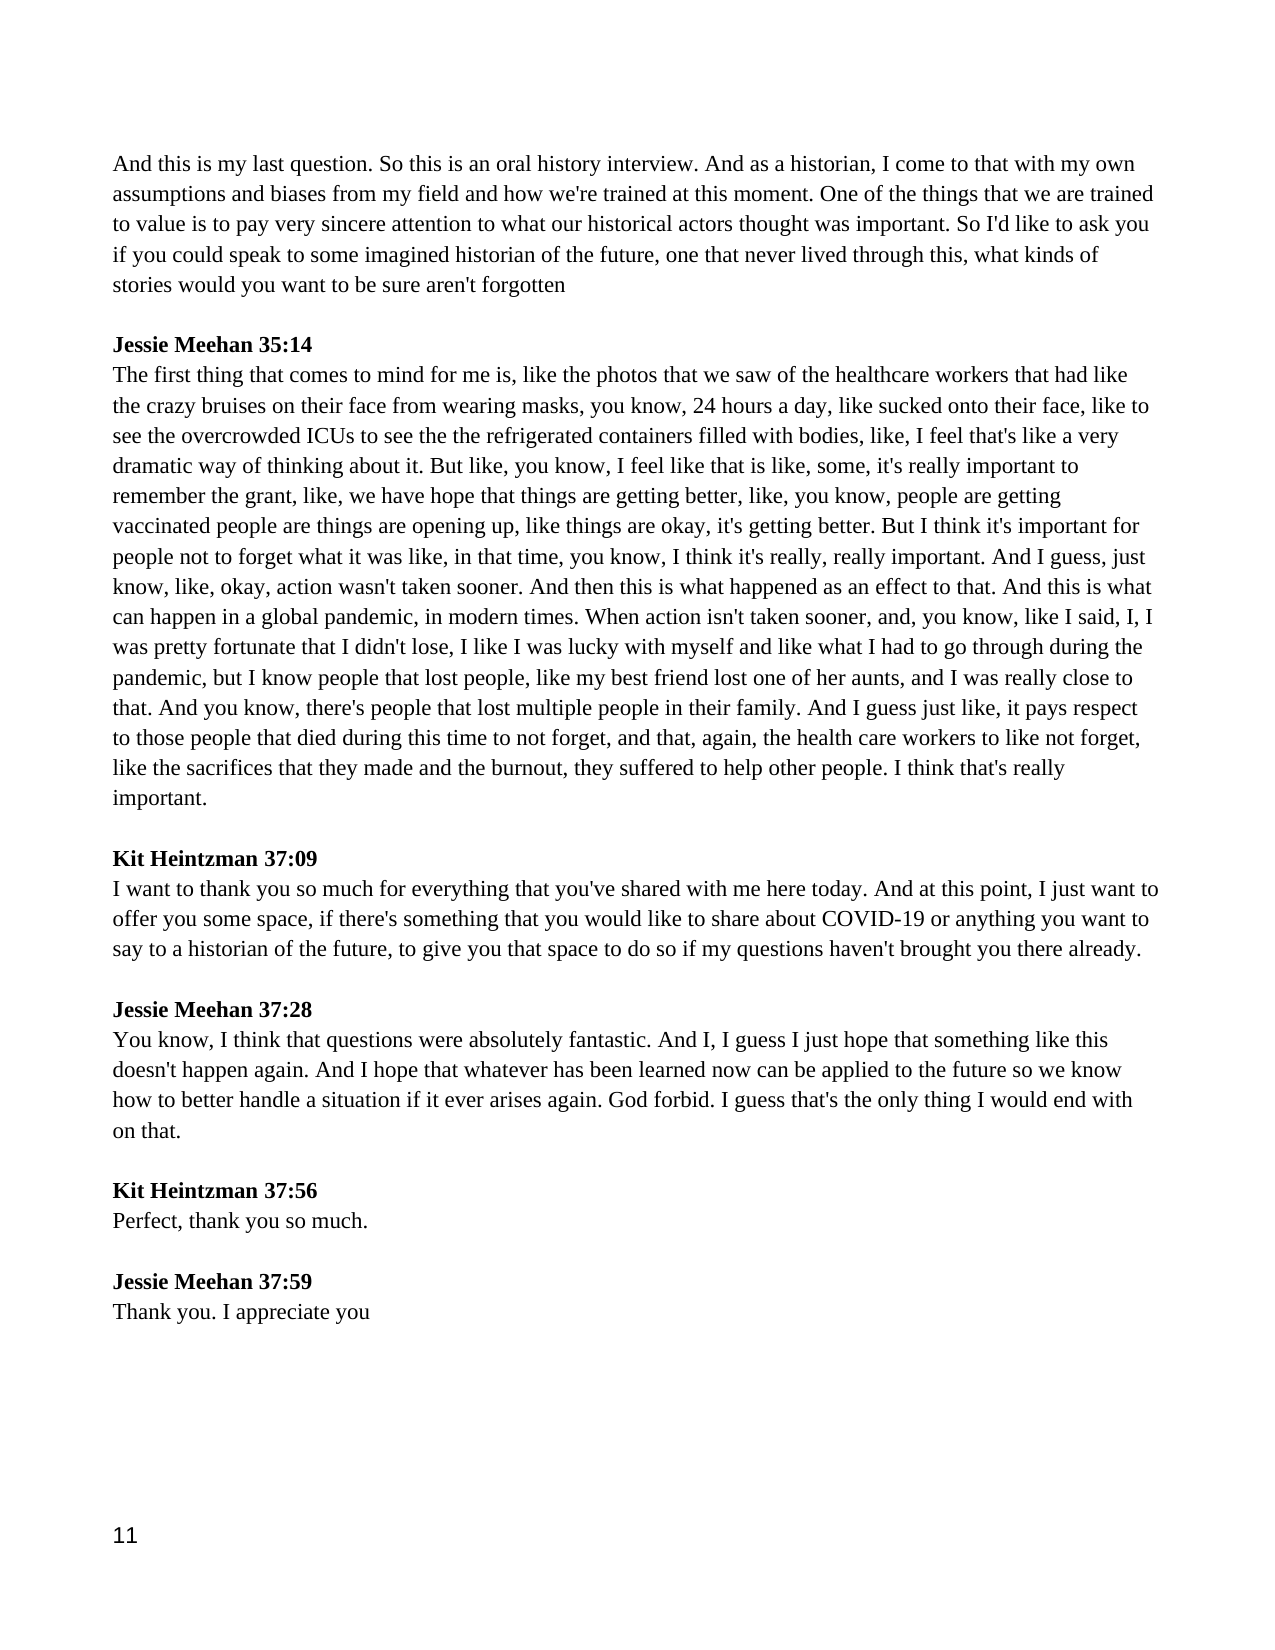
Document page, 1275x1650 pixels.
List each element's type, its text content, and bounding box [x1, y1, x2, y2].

text Jessie Meehan 37:59 [112, 1268, 1162, 1294]
text And this is my last question. So this is an oral history interview. And as a historian, I come to that with my own assumptions and biases from my field and how we're trained at this moment. One of the things that we are trained to value is to pay very sincere attention to what our historical actors thought was important. So I'd like to ask you if you could speak to some imagined historian of the future, one that never lived through this, what kinds of stories would you want to be sure aren't forgotten [112, 150, 1162, 297]
text Kit Heintzman 37:56 [264, 1177, 1162, 1203]
text Thank you. I appreciate you [112, 1298, 1162, 1324]
text Jessie Meehan 35:14 [112, 331, 1162, 358]
text Perfect, thank you so much. [112, 1207, 1162, 1234]
text Kit Heintzman 37:09 [264, 845, 1162, 871]
text Jessie Meehan 37:28 [112, 996, 1162, 1022]
text I want to thank you so much for everything that you've shared with me here today. And at this point, I just want to offer you some space, if there's something that you would like to share about COVID-19 or anything you want to say to a historian of the future, to give you that space to do so if my questions haven't brought you there already. [112, 875, 1162, 962]
text You know, I think that questions were absolutely fantastic. And I, I guess I just hope that something like this doesn't happen again. And I hope that whatever has been learned now can be applied to the future so we know how to better handle a situation if it ever arises again. God forbid. I guess that's the only thing I would end with on that. [112, 1026, 1162, 1143]
text The first thing that comes to mind for me is, like the photos that we saw of the healthcare workers that had like the crazy bruises on their face from wearing masks, you know, 24 hours a day, like sucked onto their face, like to see the overcrowded ICUs to see the the refrigerated containers filled with bodies, like, I feel that's like a very dramatic way of thinking about it. But like, you know, I feel like that is like, some, it's really important to remember the grant, like, we have hope that things are getting better, like, you know, people are getting vaccinated people are things are opening up, like things are okay, it's getting better. But I think it's important for people not to forget what it was like, in that time, you know, I think it's really, really important. And I guess, just know, like, okay, action wasn't taken sooner. And then this is what happened as an effect to that. And this is what can happen in a global pandemic, in modern times. When action isn't taken sooner, and, you know, like I said, I, I was pretty fortunate that I didn't lose, I like I was lucky with myself and like what I had to go through during the pandemic, but I know people that lost people, like my best friend lost one of her aunts, and I was really close to that. And you know, there's people that lost multiple people in their family. And I guess just like, it pays respect to those people that died during this time to not forget, and that, again, the health care workers to like not forget, like the sacrifices that they made and the burnout, they suffered to help other people. I think that's really important. [112, 361, 1162, 811]
